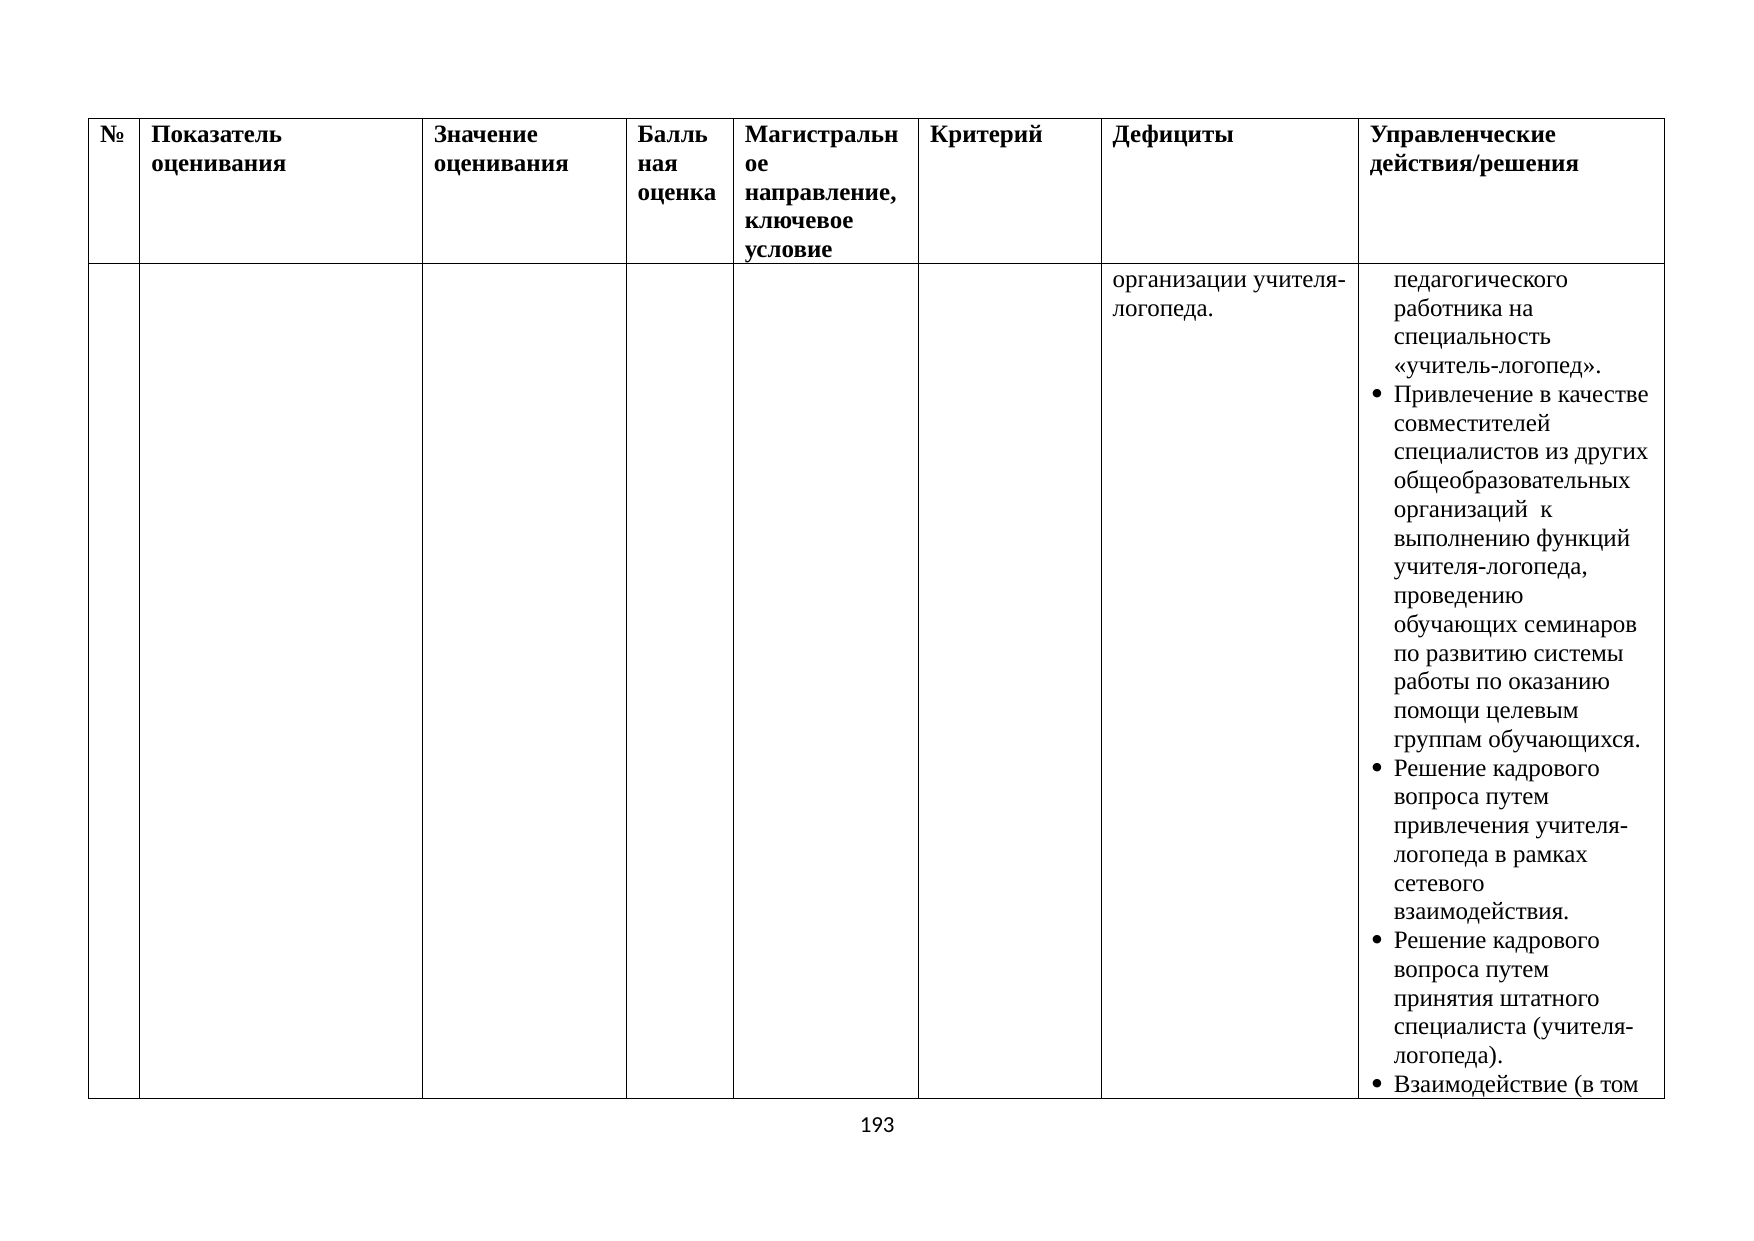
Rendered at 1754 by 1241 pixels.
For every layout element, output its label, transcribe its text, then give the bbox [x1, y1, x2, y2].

table_header Дефициты [1102, 119, 1358, 263]
table_header Магистральное направление, ключевое условие [734, 119, 918, 263]
table_header Балльная оценка [627, 119, 733, 263]
table_header № [89, 119, 139, 263]
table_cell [1102, 264, 1358, 1098]
table_header Критерий [919, 119, 1101, 263]
table_header Значение оценивания [423, 119, 626, 263]
table_header Показатель оценивания [140, 119, 422, 263]
table_header Управленческие действия/решения [1359, 119, 1664, 263]
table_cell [1359, 264, 1664, 1098]
